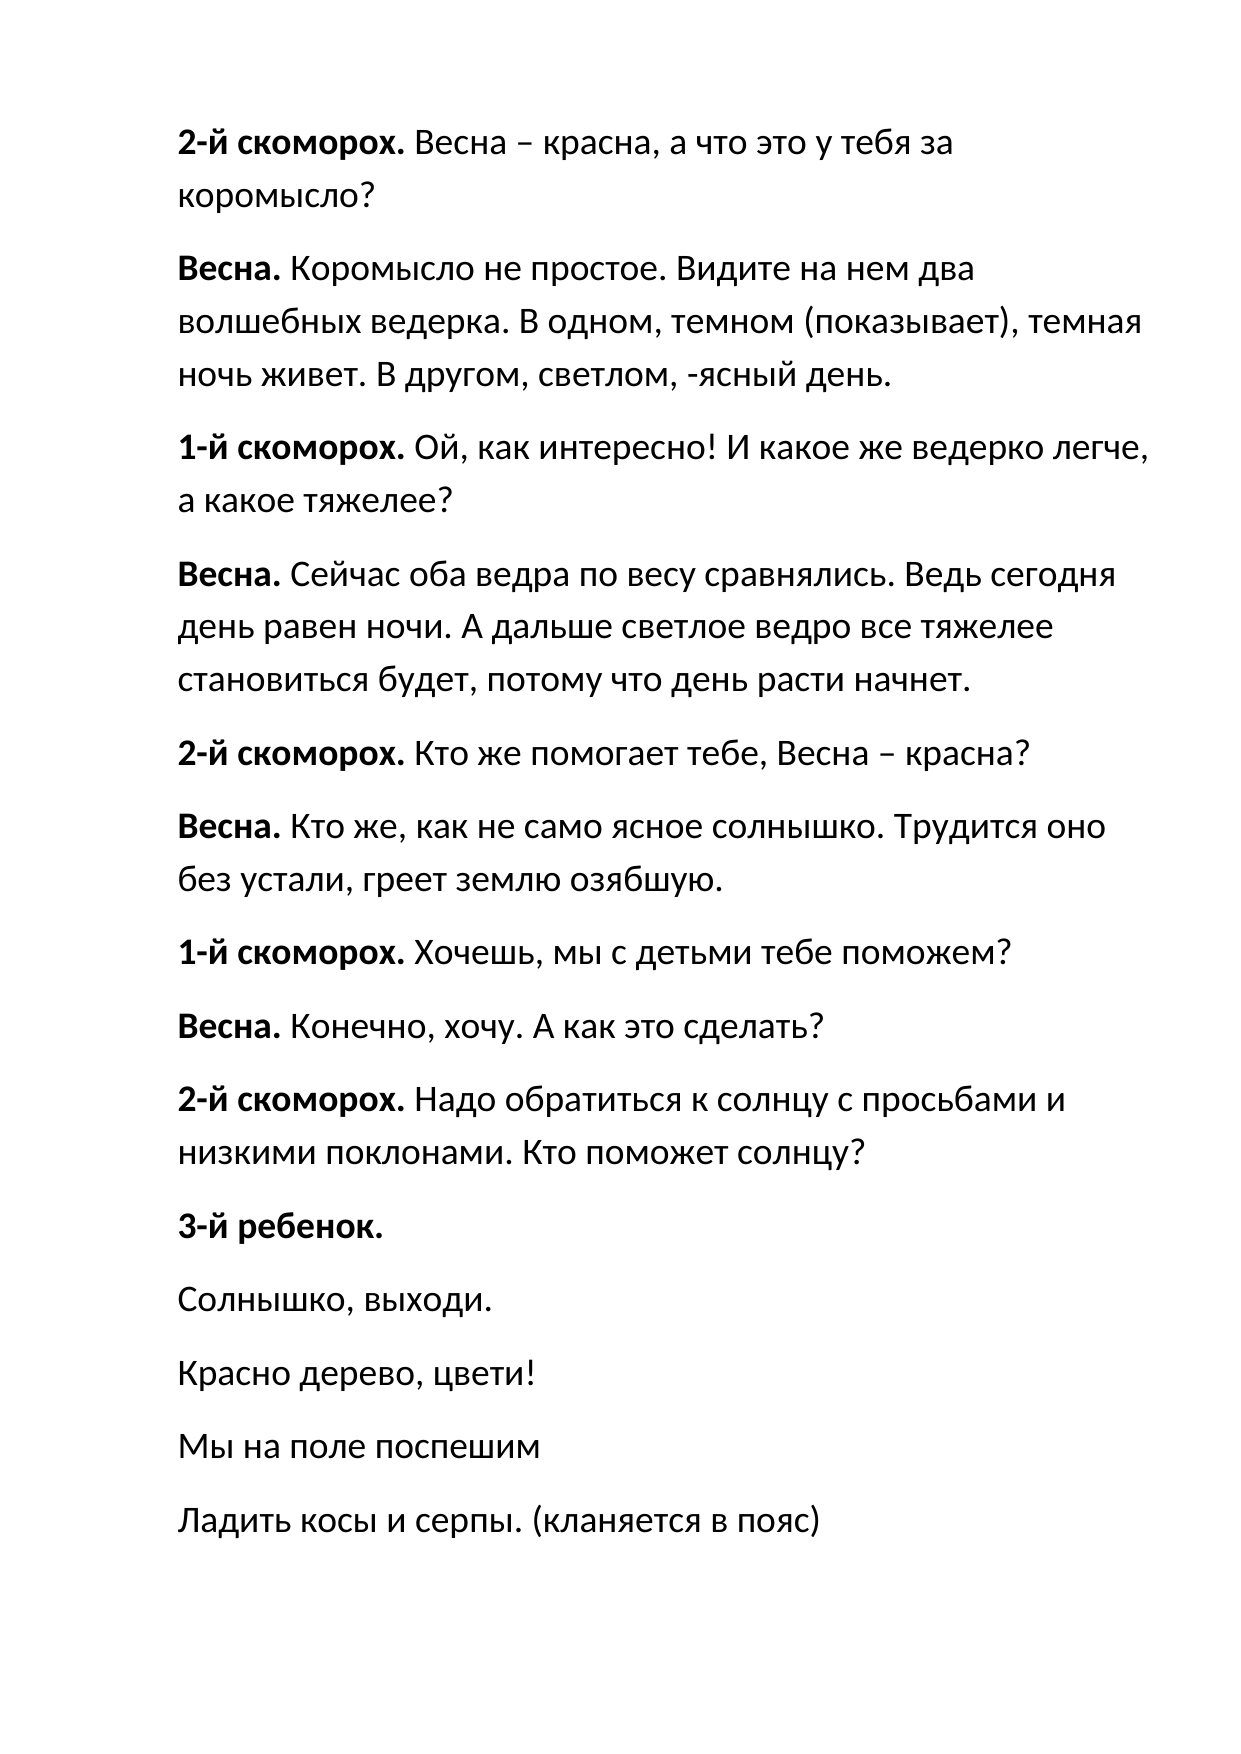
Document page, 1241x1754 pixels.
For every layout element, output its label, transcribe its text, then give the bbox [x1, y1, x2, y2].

text 1-й скоморох. Хочешь, мы с детьми тебе поможем? [177, 928, 1152, 974]
text Мы на поле поспешим [177, 1422, 1152, 1468]
text Солнышко, выходи. [177, 1275, 1152, 1321]
text Красно дерево, цвети! [177, 1349, 1152, 1394]
text Ладить косы и серпы. (кланяется в пояс) [177, 1496, 1152, 1542]
text 2-й скоморох. Кто же помогает тебе, Весна – красна? [177, 728, 1152, 774]
text Весна. Сейчас оба ведра по весу сравнялись. Ведь сегодня день равен ночи. А дальше светлое ведро все тяжелее становиться будет, потому что день расти начнет. [177, 549, 1152, 701]
text Весна. Коромысло не простое. Видите на нем два волшебных ведерка. В одном, темном (показывает), темная ночь живет. В другом, светлом, -ясный день. [177, 244, 1152, 396]
text 1-й скоморох. Ой, как интересно! И какое же ведерко легче, а какое тяжелее? [177, 423, 1152, 522]
text Весна. Кто же, как не само ясное солнышко. Трудится оно без устали, греет землю озябшую. [177, 802, 1152, 901]
text 2-й скоморох. Весна – красна, а что это у тебя за коромысло? [177, 118, 1152, 217]
text 2-й скоморох. Надо обратиться к солнцу с просьбами и низкими поклонами. Кто поможет солнцу? [177, 1075, 1152, 1174]
text 3-й ребенок. [177, 1202, 1152, 1247]
text Весна. Конечно, хочу. А как это сделать? [177, 1002, 1152, 1048]
